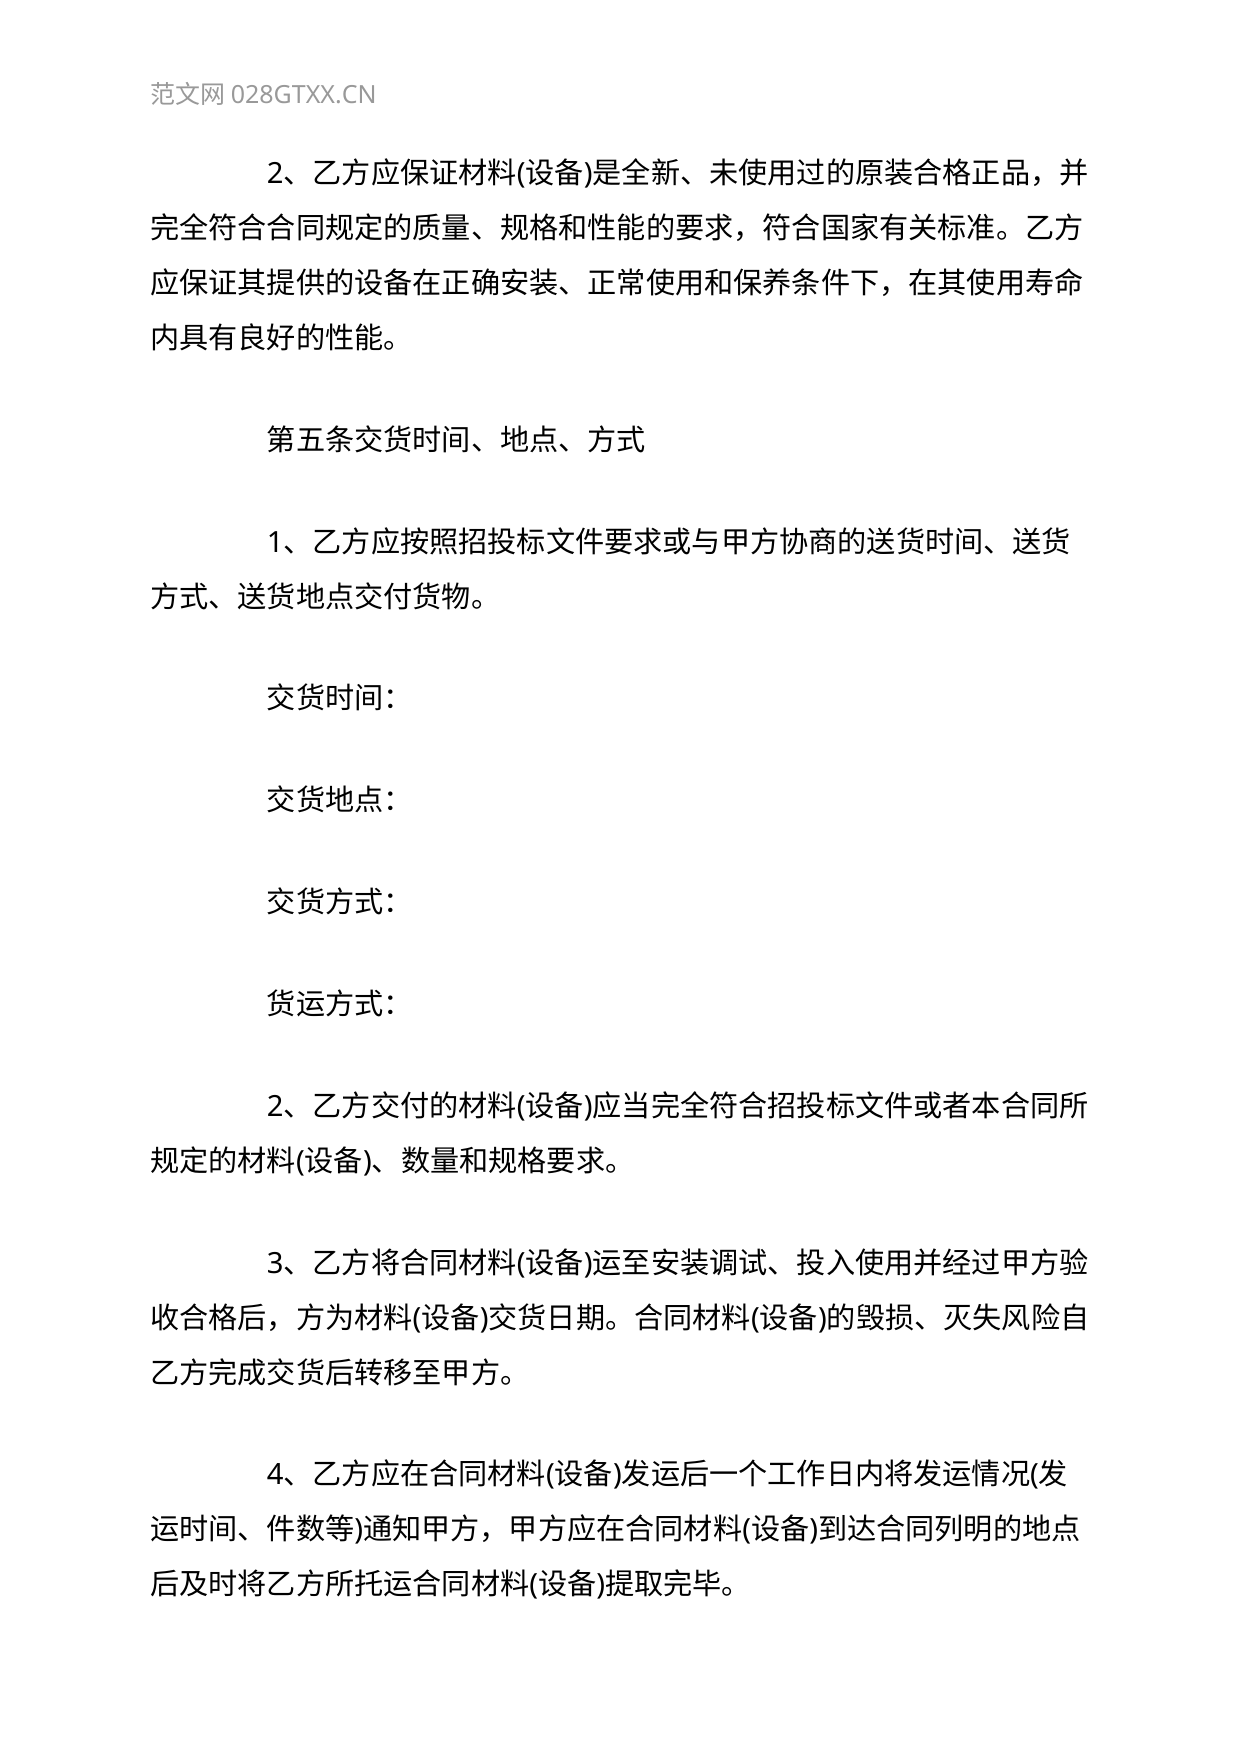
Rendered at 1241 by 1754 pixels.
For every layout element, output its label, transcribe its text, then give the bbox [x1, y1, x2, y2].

text 4、乙方应在合同材料(设备)发运后一个工作日内将发运情况(发运时间、件数等)通知甲方，甲方应在合同材料(设备)到达合同列明的地点后及时将乙方所托运合同材料(设备)提取完毕。 [150, 1451, 1090, 1603]
text 3、乙方将合同材料(设备)运至安装调试、投入使用并经过甲方验收合格后，方为材料(设备)交货日期。合同材料(设备)的毁损、灭失风险自乙方完成交货后转移至甲方。 [150, 1239, 1090, 1391]
text 交货地点： [150, 777, 1090, 819]
text 1、乙方应按照招投标文件要求或与甲方协商的送货时间、送货方式、送货地点交付货物。 [150, 518, 1090, 616]
text 第五条交货时间、地点、方式 [150, 417, 1090, 459]
text 货运方式： [150, 980, 1090, 1023]
text 2、乙方交付的材料(设备)应当完全符合招投标文件或者本合同所规定的材料(设备)、数量和规格要求。 [150, 1082, 1090, 1179]
text 2、乙方应保证材料(设备)是全新、未使用过的原装合格正品，并完全符合合同规定的质量、规格和性能的要求，符合国家有关标准。乙方应保证其提供的设备在正确安装、正常使用和保养条件下，在其使用寿命内具有良好的性能。 [150, 150, 1090, 357]
text 交货时间： [150, 675, 1090, 717]
text 交货方式： [150, 879, 1090, 921]
